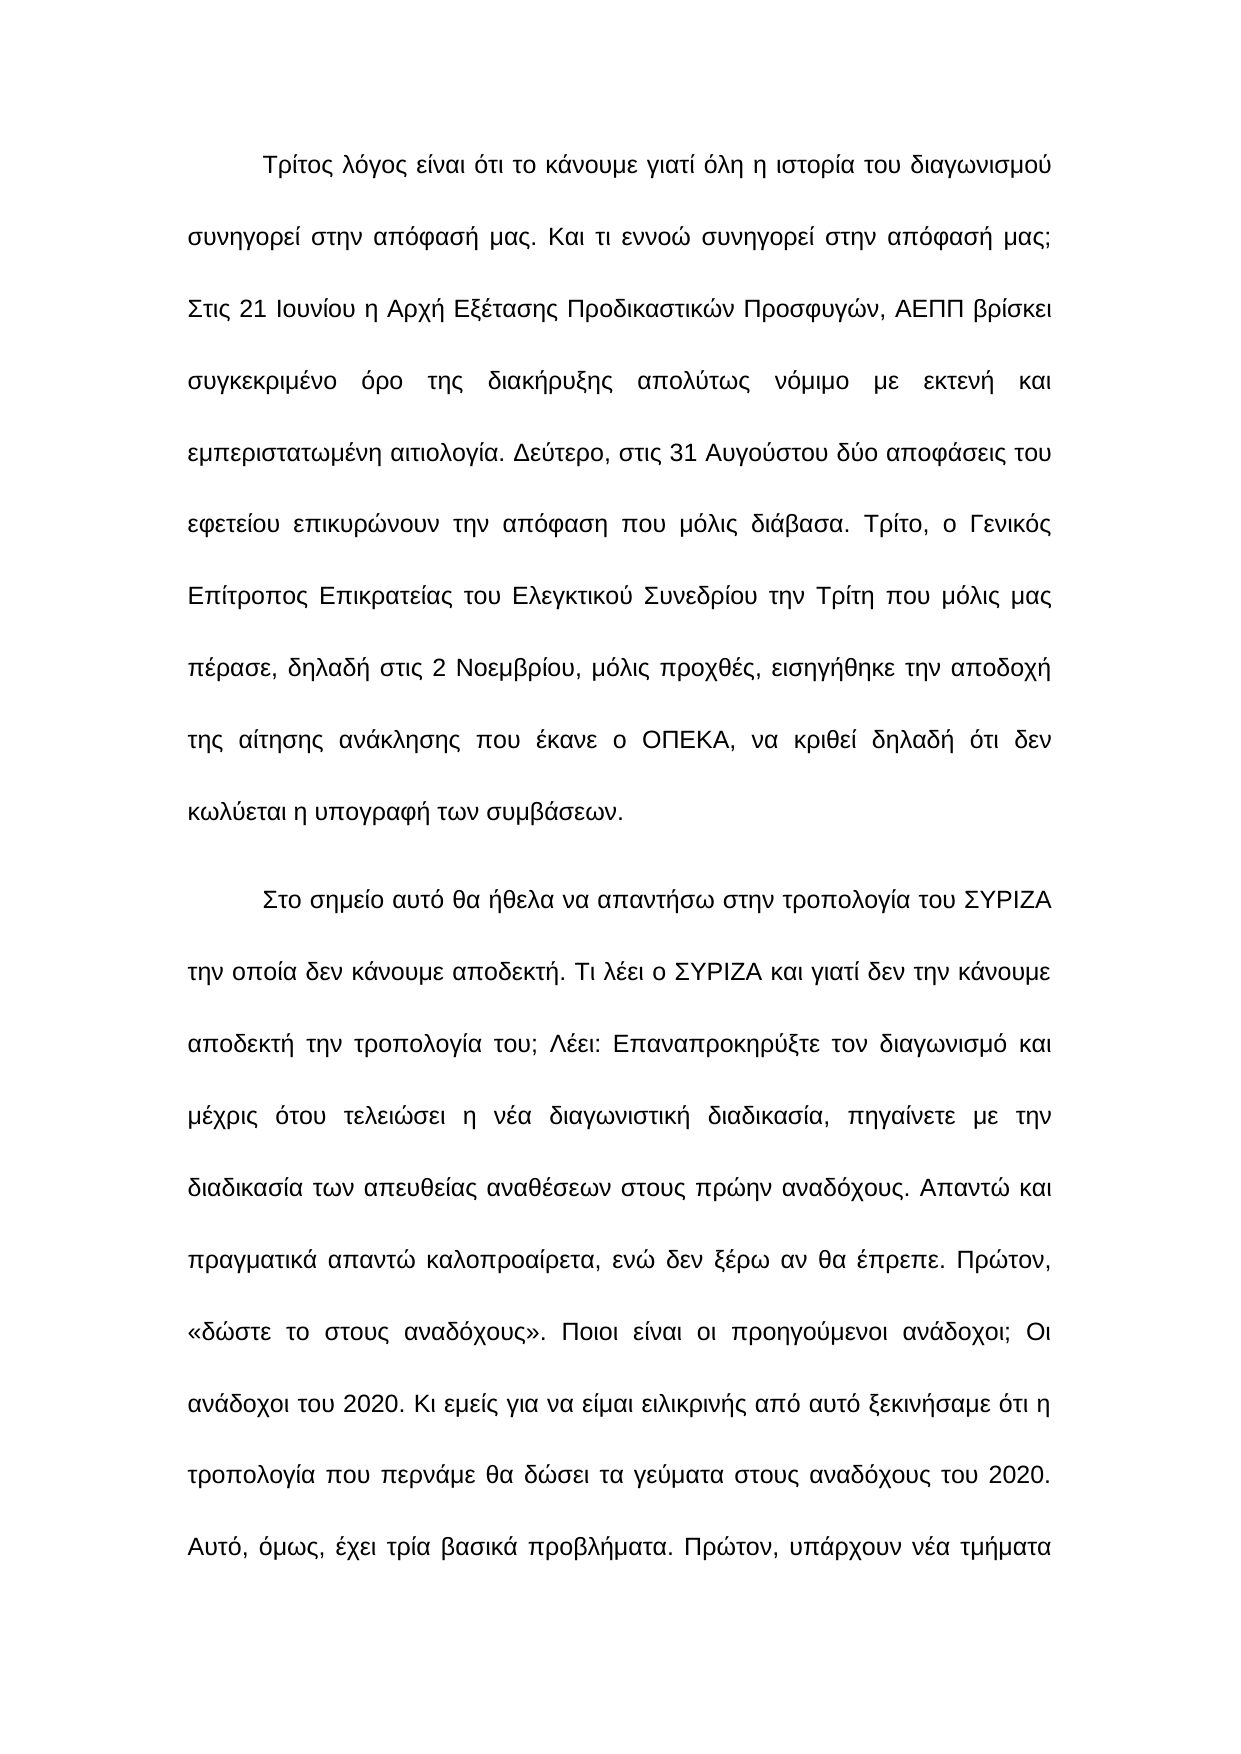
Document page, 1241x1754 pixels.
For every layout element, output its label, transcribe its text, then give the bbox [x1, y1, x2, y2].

text Τρίτος λόγος είναι ότι το κάνουμε γιατί όλη η ιστορία του διαγωνισμού συνηγορεί στην απόφασή μας. Και τι εννοώ συνηγορεί στην απόφασή μας; Στις 21 Ιουνίου η Αρχή Εξέτασης Προδικαστικών Προσφυγών, ΑΕΠΠ βρίσκει συγκεκριμένο όρο της διακήρυξης απολύτως νόμιμο με εκτενή και εμπεριστατωμένη αιτιολογία. Δεύτερο, στις 31 Αυγούστου δύο αποφάσεις του εφετείου επικυρώνουν την απόφαση που μόλις διάβασα. Τρίτο, ο Γενικός Επίτροπος Επικρατείας του Ελεγκτικού Συνεδρίου την Τρίτη που μόλις μας πέρασε, δηλαδή στις 2 Νοεμβρίου, μόλις προχθές, εισηγήθηκε την αποδοχή της αίτησης ανάκλησης που έκανε ο ΟΠΕΚΑ, να κριθεί δηλαδή ότι δεν κωλύεται η υπογραφή των συμβάσεων. [187, 150, 1053, 826]
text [187, 885, 1053, 1561]
